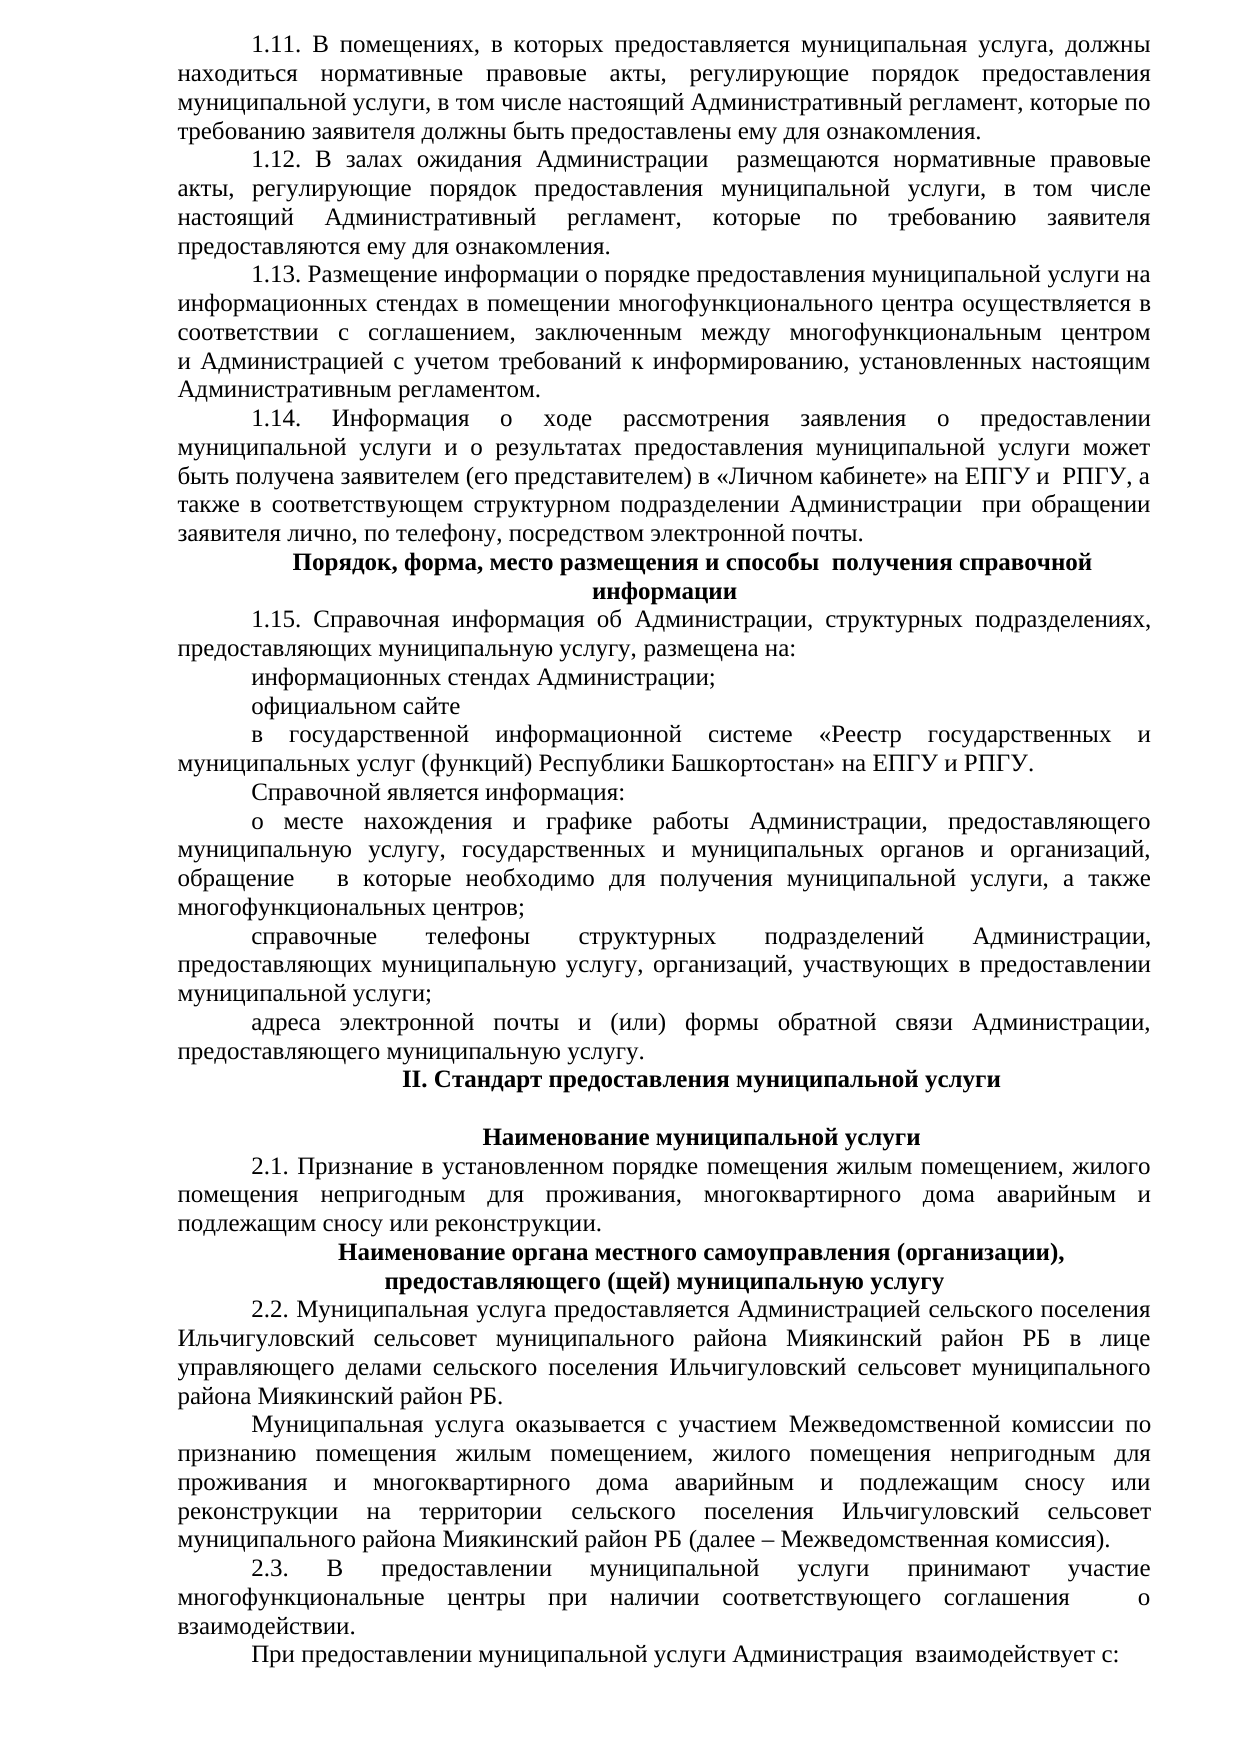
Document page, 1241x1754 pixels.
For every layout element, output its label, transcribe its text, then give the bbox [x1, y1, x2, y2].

text информационных стендах Администрации; [177, 662, 1152, 691]
text 2.2. Муниципальная услуга предоставляется Администрацией сельского поселения Ильчигуловский сельсовет муниципального района Миякинский район РБ в лице управляющего делами сельского поселения Ильчигуловский сельсовет муниципального района Миякинский район РБ. [177, 1294, 1152, 1409]
text в государственной информационной системе «Реестр государственных и муниципальных услуг (функций) Республики Башкортостан» на ЕПГУ и РПГУ. [177, 719, 1152, 777]
text 1.11. В помещениях, в которых предоставляется муниципальная услуга, должны находиться нормативные правовые акты, регулирующие порядок предоставления муниципальной услуги, в том числе настоящий Административный регламент, которые по требованию заявителя должны быть предоставлены ему для ознакомления. [177, 29, 1152, 144]
text адреса электронной почты и (или) формы обратной связи Администрации, предоставляющего муниципальную услугу. [177, 1007, 1152, 1064]
text Справочной является информация: [177, 777, 1152, 806]
text 2.1. Признание в установленном порядке помещения жилым помещением, жилого помещения непригодным для проживания, многоквартирного дома аварийным и подлежащим сносу или реконструкции. [177, 1151, 1152, 1237]
text справочные телефоны структурных подразделений Администрации, предоставляющих муниципальную услугу, организаций, участвующих в предоставлении муниципальной услуги; [177, 921, 1152, 1007]
text При предоставлении муниципальной услуги Администрация взаимодействует с: [177, 1639, 1152, 1668]
text 2.3. В предоставлении муниципальной услуги принимают участие многофункциональные центры при наличии соответствующего соглашения о взаимодействии. [177, 1553, 1152, 1639]
text 1.12. В залах ожидания Администрации размещаются нормативные правовые акты, регулирующие порядок предоставления муниципальной услуги, в том числе настоящий Административный регламент, которые по требованию заявителя предоставляются ему для ознакомления. [177, 144, 1152, 259]
text II. Стандарт предоставления муниципальной услуги [177, 1064, 1152, 1093]
text 1.13. Размещение информации о порядке предоставления муниципальной услуги на информационных стендах в помещении многофункционального центра осуществляется в соответствии с соглашением, заключенным между многофункциональным центром и Администрацией с учетом требований к информированию, установленных настоящим Административным регламентом. [177, 259, 1152, 403]
text о месте нахождения и графике работы Администрации, предоставляющего муниципальную услугу, государственных и муниципальных органов и организаций, обращение в которые необходимо для получения муниципальной услуги, а также многофункциональных центров; [177, 806, 1152, 921]
text Порядок, форма, место размещения и способы получения справочной информации [177, 547, 1152, 604]
text 1.14. Информация о ходе рассмотрения заявления о предоставлении муниципальной услуги и о результатах предоставления муниципальной услуги может быть получена заявителем (его представителем) в «Личном кабинете» на ЕПГУ и РПГУ, а также в соответствующем структурном подразделении Администрации при обращении заявителя лично, по телефону, посредством электронной почты. [177, 403, 1152, 547]
text Наименование муниципальной услуги [177, 1122, 1152, 1151]
text официальном сайте [177, 691, 1152, 719]
text 1.15. Справочная информация об Администрации, структурных подразделениях, предоставляющих муниципальную услугу, размещена на: [177, 604, 1152, 662]
text Наименование органа местного самоуправления (организации), предоставляющего (щей) муниципальную услугу [177, 1237, 1152, 1294]
text Муниципальная услуга оказывается с участием Межведомственной комиссии по признанию помещения жилым помещением, жилого помещения непригодным для проживания и многоквартирного дома аварийным и подлежащим сносу или реконструкции на территории сельского поселения Ильчигуловский сельсовет муниципального района Миякинский район РБ (далее – Межведомственная комиссия). [177, 1409, 1152, 1553]
